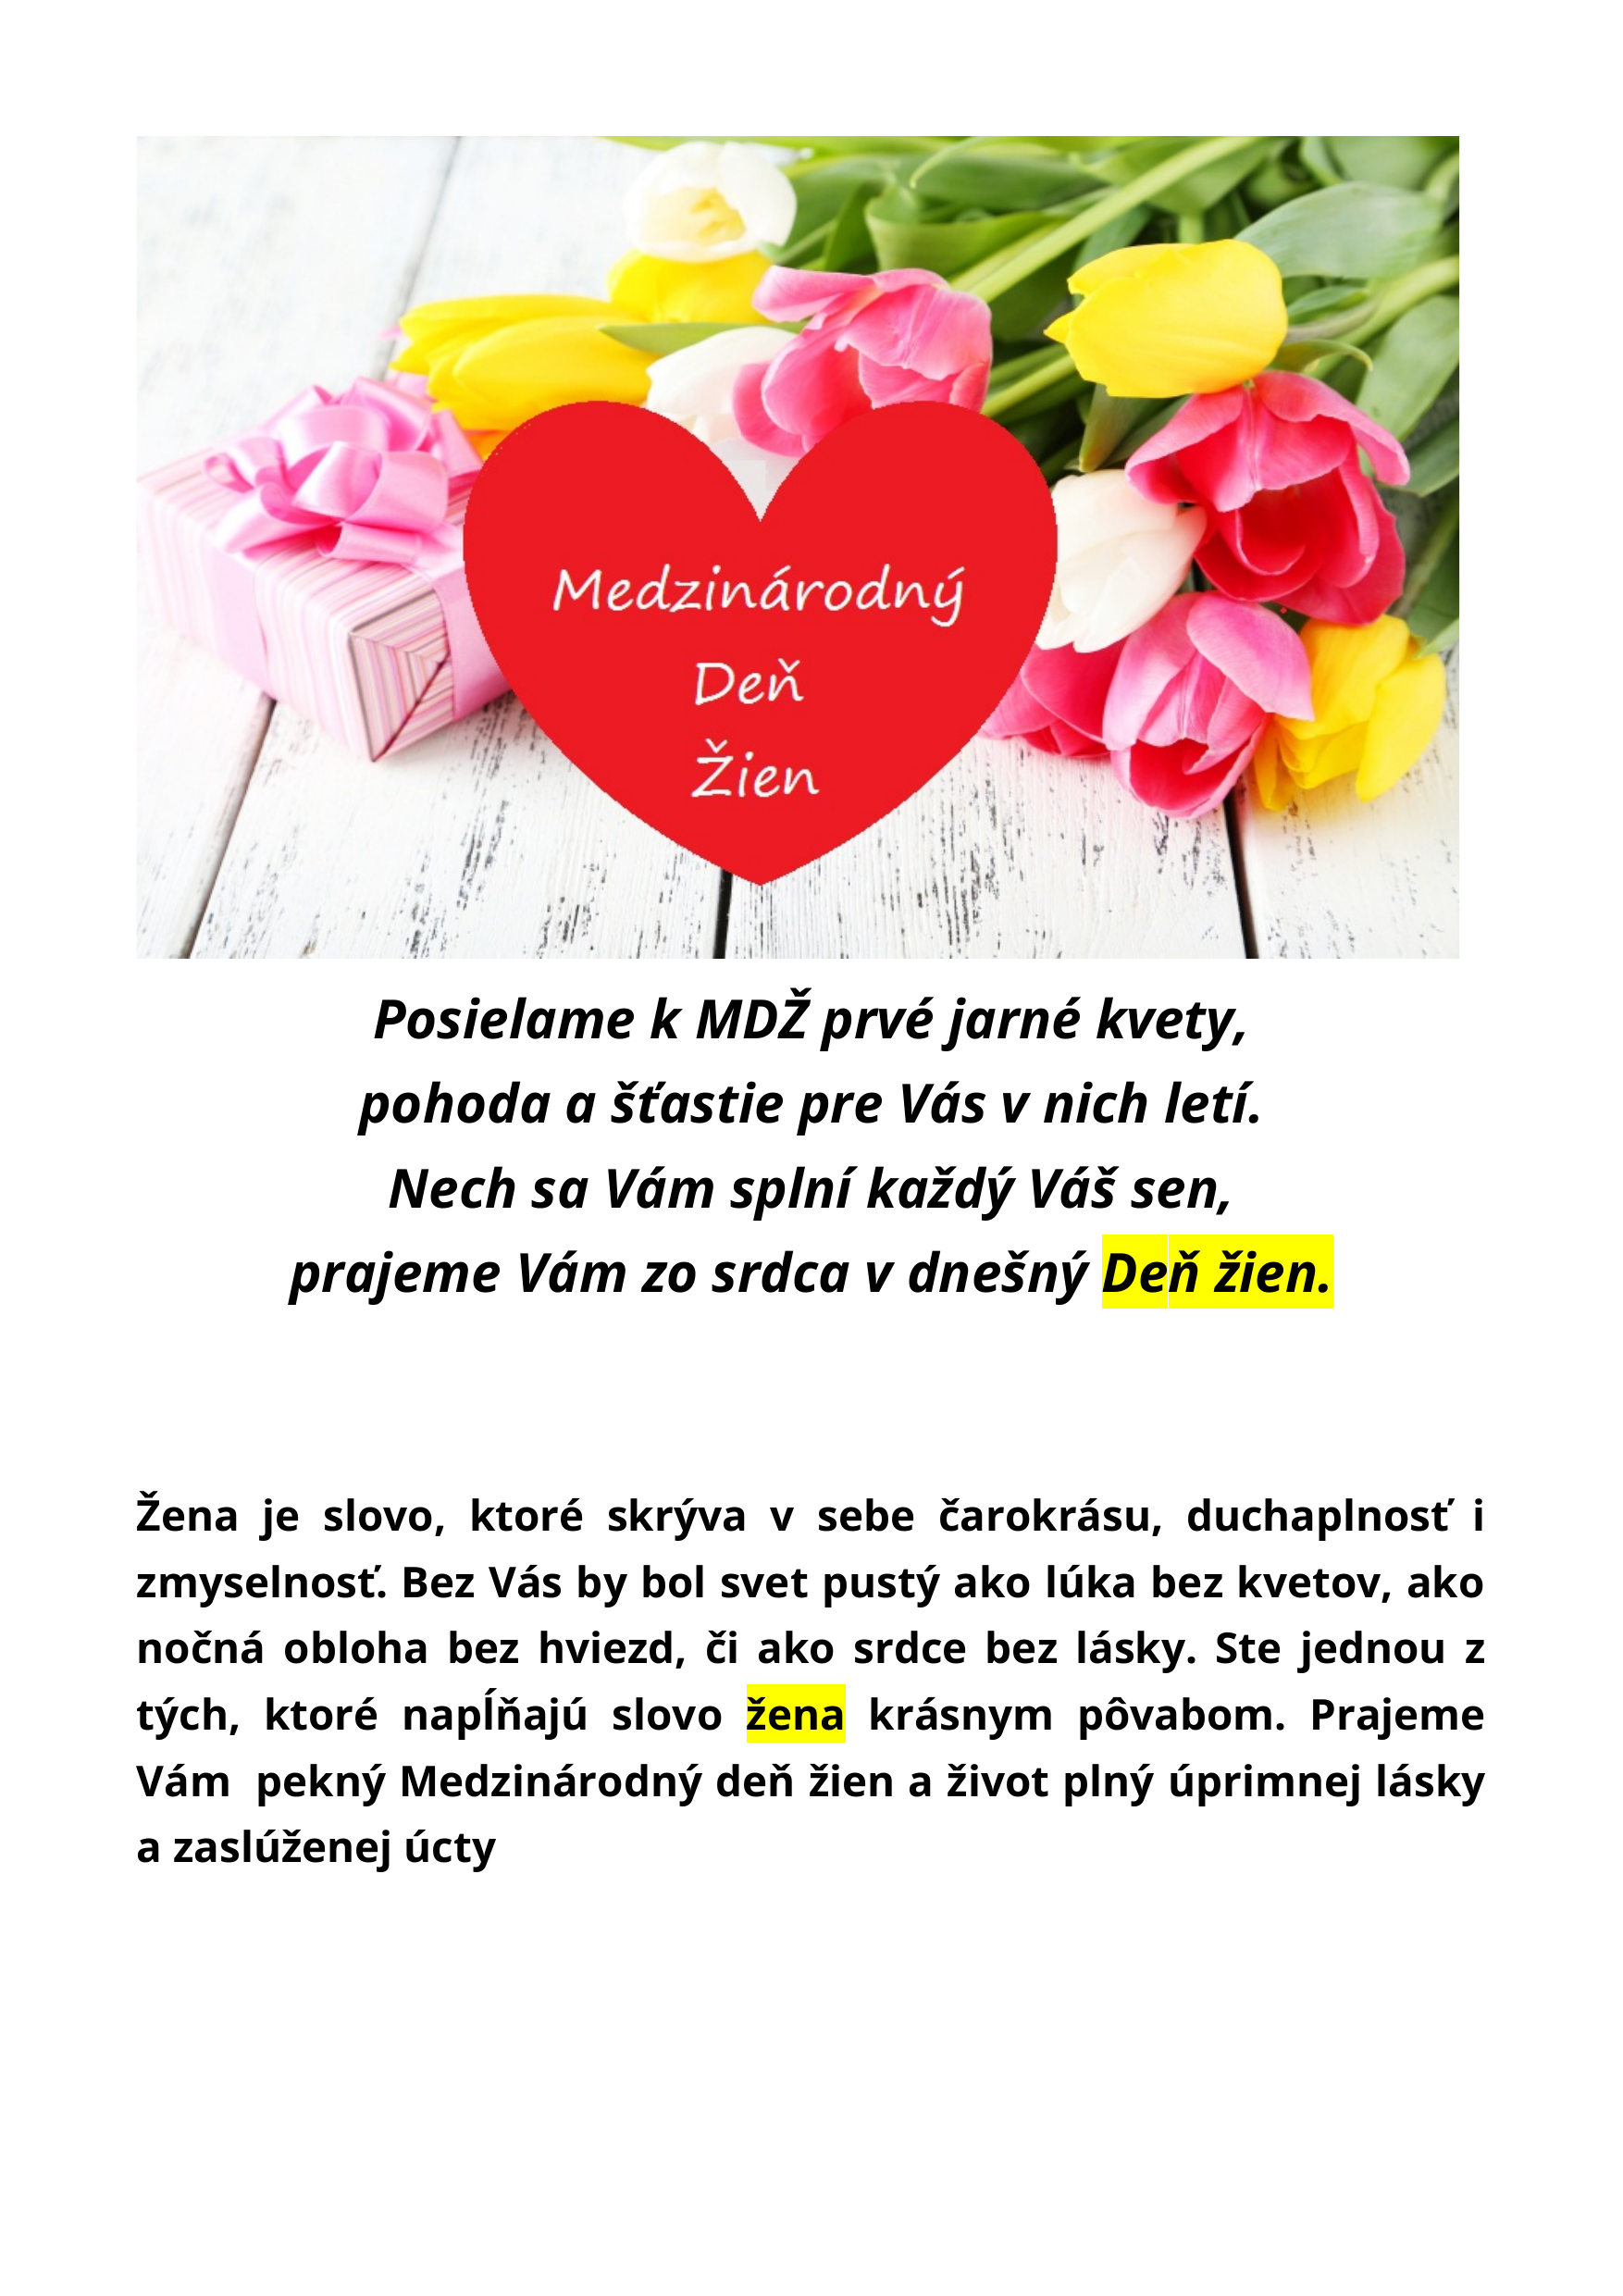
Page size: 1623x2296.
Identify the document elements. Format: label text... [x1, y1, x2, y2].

text Žena je slovo, ktoré skrýva v sebe čarokrásu, duchaplnosť i zmyselnosť. Bez Vás by bol svet pustý ako lúka bez kvetov, ako nočná obloha bez hviezd, či ako srdce bez lásky. Ste jednou z tých, ktoré napĺňajú slovo žena krásnym pôvabom. Prajeme Vám pekný Medzinárodný deň žien a život plný úprimnej lásky a zaslúženej úcty [137, 1485, 1486, 1875]
picture [136, 136, 1460, 959]
text Posielame k MDŽ prvé jarné kvety, pohoda a šťastie pre Vás v nich letí. Nech sa Vám splní každý Váš sen, prajeme Vám zo srdca v dnešný Deň žien. [137, 981, 1486, 1309]
